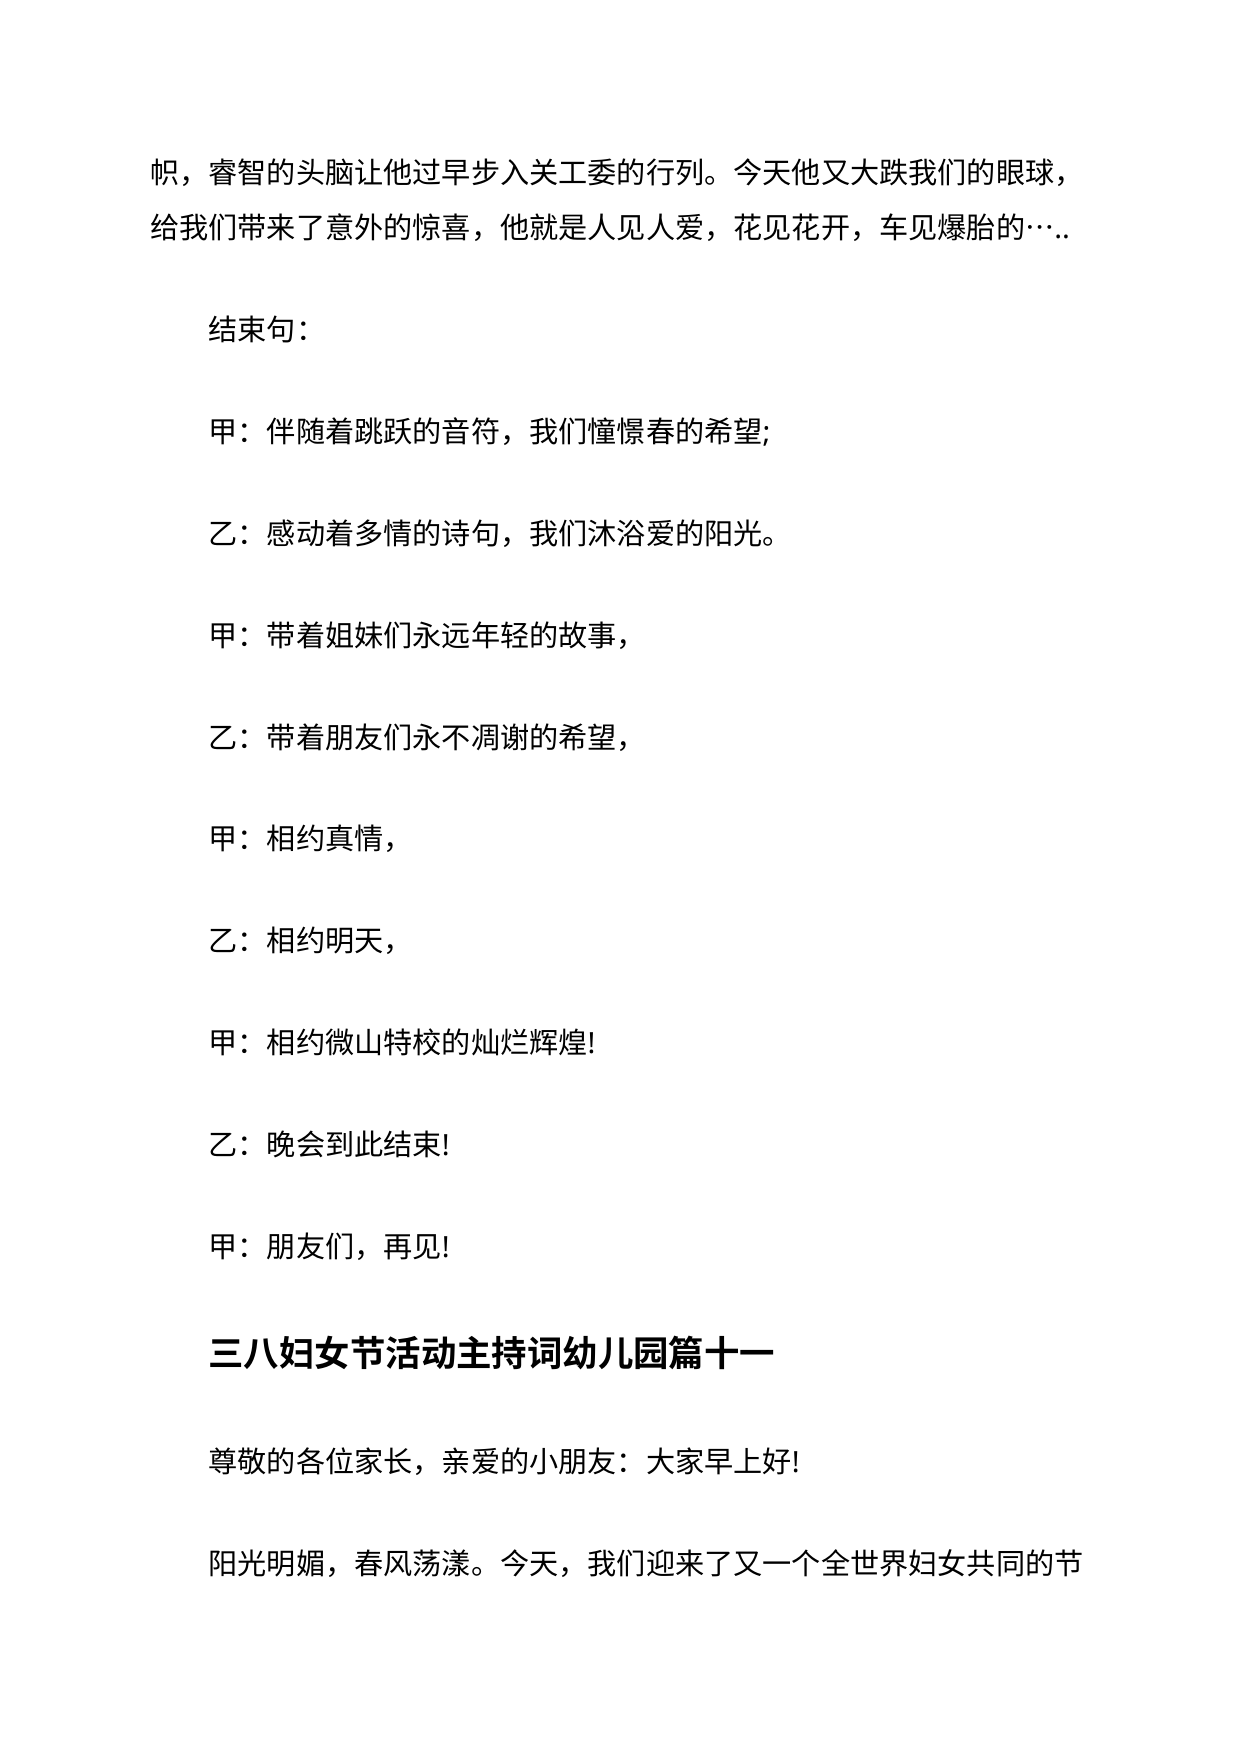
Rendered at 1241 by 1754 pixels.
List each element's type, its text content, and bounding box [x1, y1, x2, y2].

text 甲：朋友们，再见! [150, 1223, 1090, 1266]
text 乙：感动着多情的诗句，我们沐浴爱的阳光。 [150, 511, 1090, 553]
text 甲：伴随着跳跃的音符，我们憧憬春的希望; [150, 409, 1090, 451]
text 三八妇女节活动主持词幼儿园篇十一 [150, 1325, 1090, 1377]
text 甲：相约微山特校的灿烂辉煌! [150, 1019, 1090, 1062]
text 乙：相约明天， [150, 918, 1090, 960]
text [150, 1541, 1090, 1583]
text 结束句： [150, 307, 1090, 349]
text 尊敬的各位家长，亲爱的小朋友：大家早上好! [150, 1439, 1090, 1481]
text 甲：带着姐妹们永远年轻的故事， [150, 612, 1090, 655]
text 乙：带着朋友们永不凋谢的希望， [150, 714, 1090, 756]
text 甲：相约真情， [150, 816, 1090, 858]
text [150, 150, 1090, 247]
text 乙：晚会到此结束! [150, 1121, 1090, 1164]
